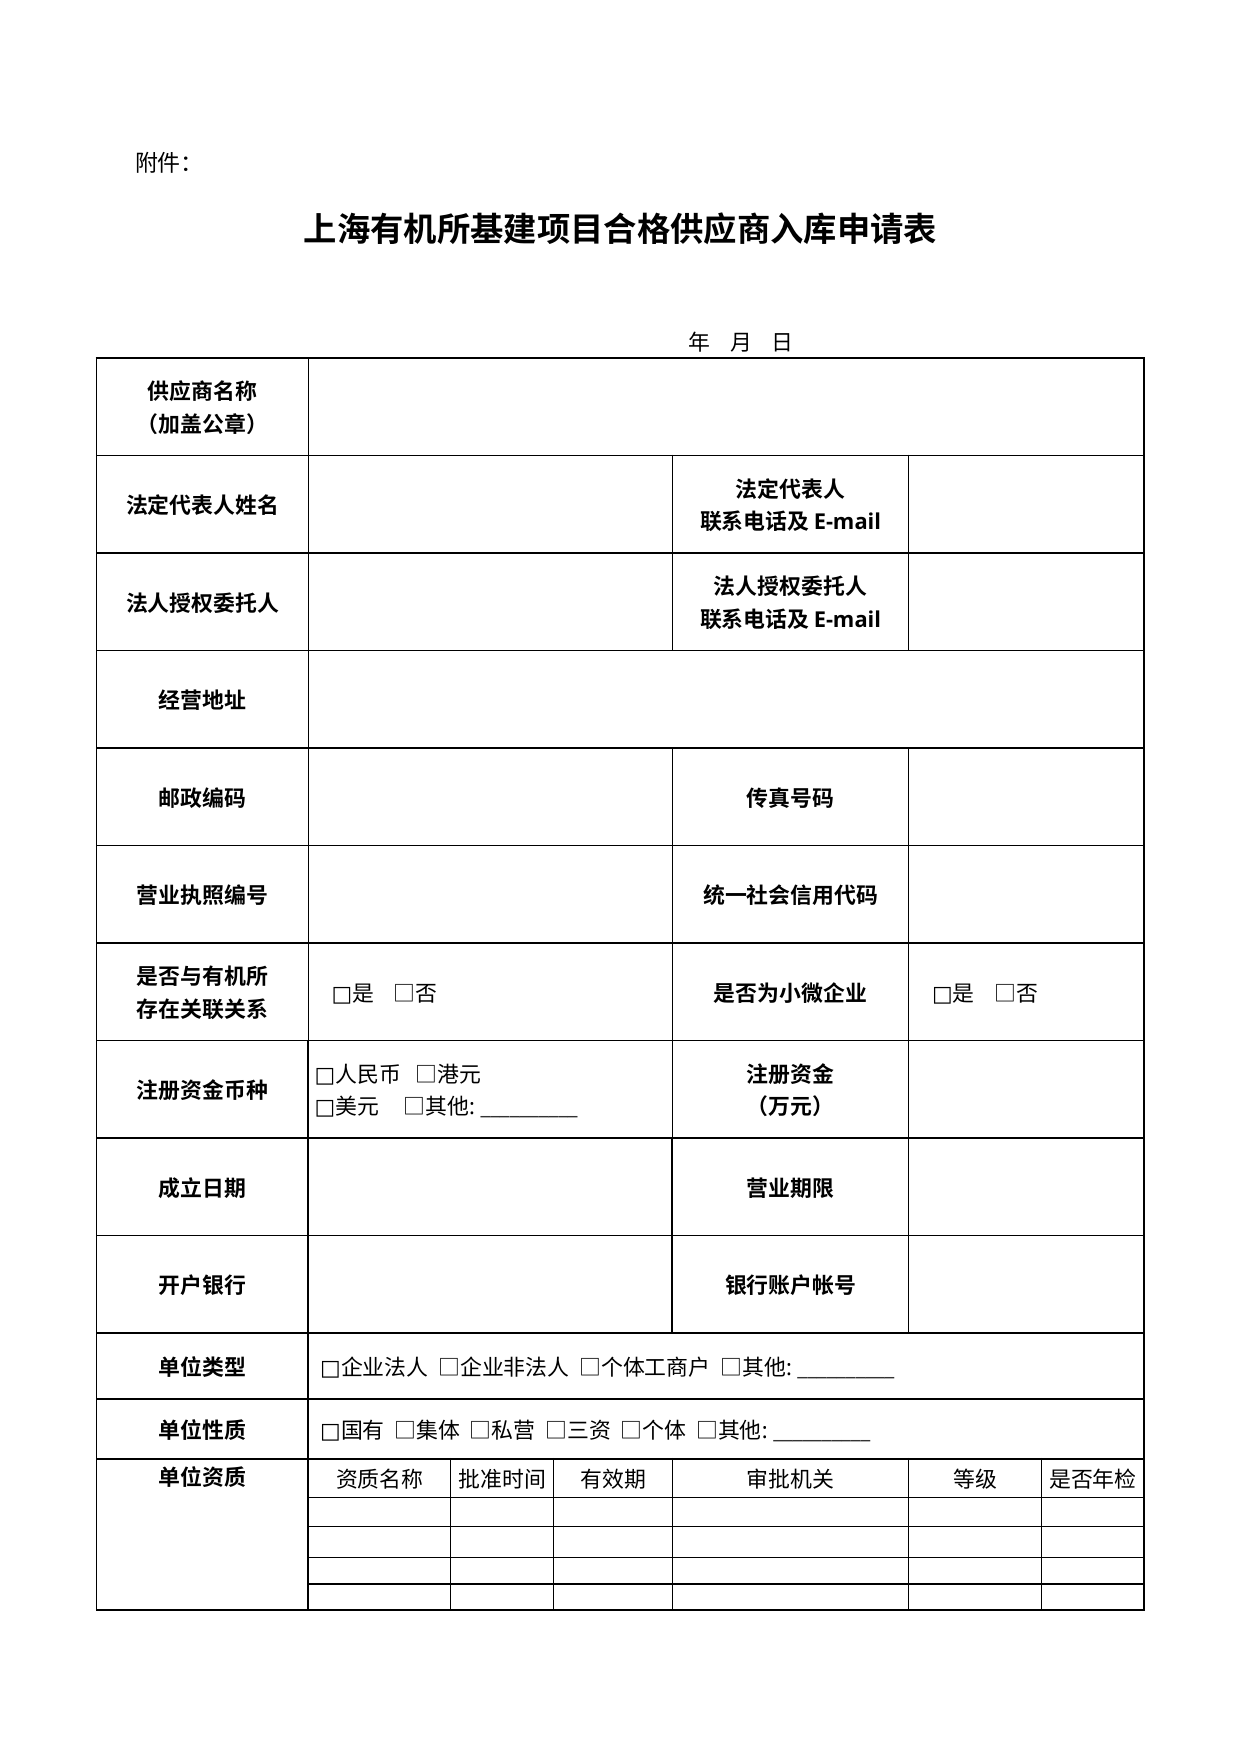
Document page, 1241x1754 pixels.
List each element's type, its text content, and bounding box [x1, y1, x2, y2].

table_cell [309, 456, 672, 552]
table_cell [909, 1527, 1041, 1557]
table_cell [1042, 1585, 1143, 1609]
table_cell [309, 749, 672, 844]
table_cell [673, 1498, 908, 1526]
table_cell 银行账户帐号 [673, 1236, 908, 1332]
table_cell [451, 1558, 553, 1583]
table_cell [554, 1558, 672, 1583]
table_cell [451, 1498, 553, 1526]
table_cell 是否年检 [1042, 1460, 1143, 1497]
table_cell 是否为小微企业 [673, 944, 908, 1039]
table_cell [673, 1585, 908, 1609]
table_cell [909, 1041, 1143, 1137]
table_cell 批准时间 [451, 1460, 553, 1497]
table_cell [909, 749, 1143, 844]
table_cell [909, 1498, 1041, 1526]
text 上海有机所基建项目合格供应商入库申请表 [148, 194, 1092, 259]
table_cell 单位类型 [97, 1334, 307, 1398]
table_cell [309, 651, 1143, 747]
table_cell [309, 1139, 671, 1234]
table_cell □是 □否 [909, 944, 1143, 1039]
table_cell [909, 1236, 1143, 1332]
table_cell 资质名称 [309, 1460, 450, 1497]
table_cell [309, 1236, 671, 1332]
table_cell [309, 1527, 450, 1557]
table_cell [451, 1527, 553, 1557]
text 附件： [73, 129, 1183, 194]
table_cell [673, 1527, 908, 1557]
table_cell 等级 [909, 1460, 1041, 1497]
table_cell 经营地址 [97, 651, 308, 747]
table_cell 传真号码 [673, 749, 908, 844]
table_cell [309, 1585, 450, 1609]
table_cell [1042, 1558, 1143, 1583]
table_cell 营业期限 [673, 1139, 908, 1234]
table_cell 有效期 [554, 1460, 672, 1497]
table_cell □企业法人 □企业非法人 □个体工商户 □其他: __________ [309, 1334, 1143, 1398]
table_cell 注册资金 （万元） [673, 1041, 908, 1137]
table_cell [909, 1139, 1143, 1234]
table_cell 单位性质 [97, 1400, 307, 1458]
table_cell 法人授权委托人 [97, 554, 308, 649]
table_cell 成立日期 [97, 1139, 307, 1234]
table_cell 统一社会信用代码 [673, 846, 908, 942]
table_cell □是 □否 [309, 944, 672, 1039]
table_cell [554, 1527, 672, 1557]
table_cell 邮政编码 [97, 749, 308, 844]
table_cell 单位资质 [97, 1460, 307, 1609]
table_cell [309, 1558, 450, 1583]
table_cell 开户银行 [97, 1236, 307, 1332]
table_cell [451, 1585, 553, 1609]
table_cell □国有 □集体 □私营 □三资 □个体 □其他: __________ [309, 1400, 1143, 1458]
table_header 供应商名称 （加盖公章） [97, 359, 308, 454]
table_cell [909, 554, 1143, 649]
table_cell [1042, 1498, 1143, 1526]
table_cell [909, 1585, 1041, 1609]
table_cell 法定代表人 联系电话及E-mail [673, 456, 908, 552]
table_cell [309, 1498, 450, 1526]
text 年 月 日 [148, 324, 1092, 357]
table_cell [909, 456, 1143, 552]
table_cell [554, 1585, 672, 1609]
table_cell [673, 1558, 908, 1583]
table_cell [309, 846, 672, 942]
table_header [309, 359, 1143, 454]
table_cell [909, 1558, 1041, 1583]
table_cell 注册资金币种 [97, 1041, 307, 1137]
table_cell [1042, 1527, 1143, 1557]
table_cell [554, 1498, 672, 1526]
table_cell [309, 554, 672, 649]
table_cell 是否与有机所 存在关联关系 [97, 944, 308, 1039]
table_cell [909, 846, 1143, 942]
table_cell □人民币 □港元 □美元 □其他: __________ [309, 1041, 672, 1137]
table_cell 法人授权委托人 联系电话及E-mail [673, 554, 908, 649]
table_cell 营业执照编号 [97, 846, 308, 942]
table_cell 法定代表人姓名 [97, 456, 308, 552]
table_cell 审批机关 [673, 1460, 908, 1497]
